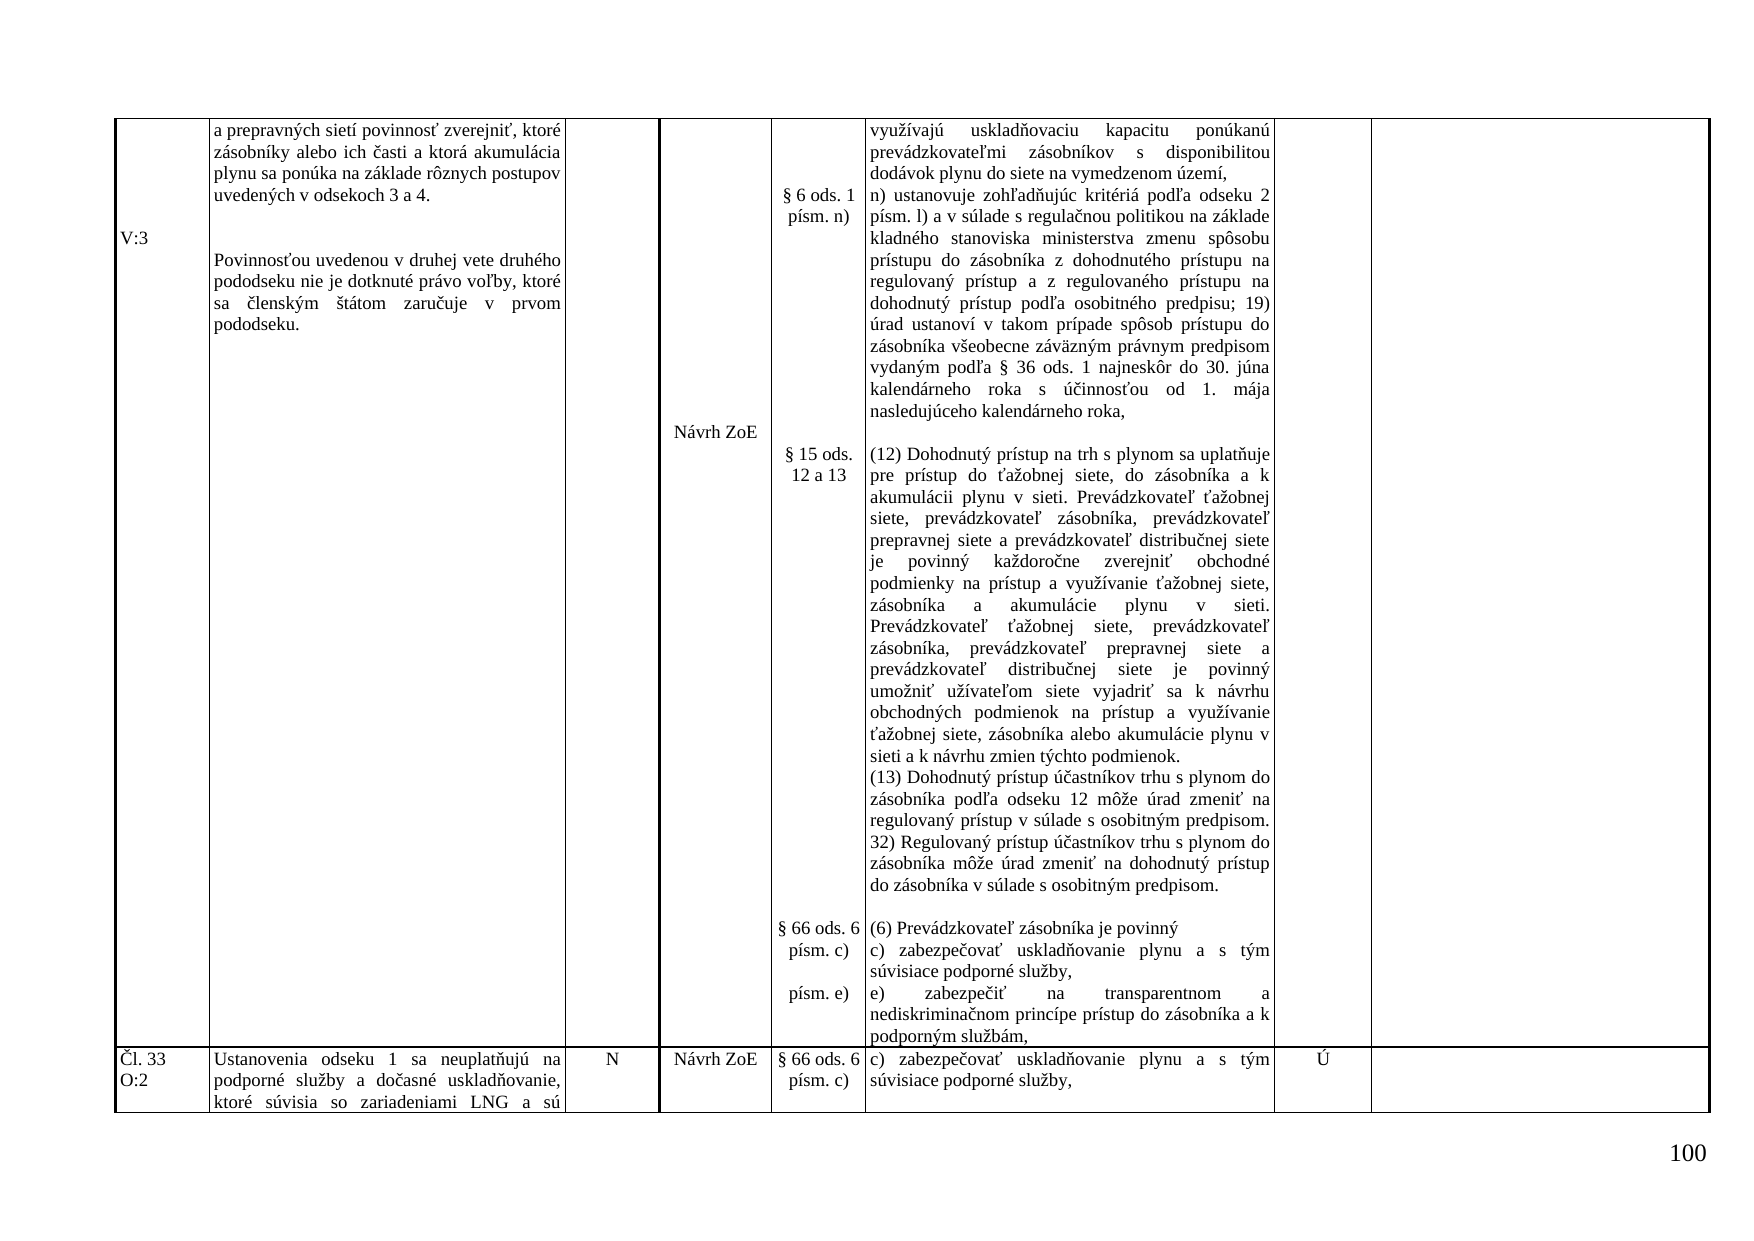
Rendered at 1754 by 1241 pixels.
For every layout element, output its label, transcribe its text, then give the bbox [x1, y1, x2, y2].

table_cell N [566, 1048, 658, 1112]
table_cell [1372, 119, 1708, 1046]
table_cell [210, 119, 565, 1046]
table_cell Ú [1275, 119, 1371, 1046]
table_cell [772, 1048, 865, 1112]
table_cell N [566, 119, 658, 1046]
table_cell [210, 1048, 565, 1112]
table_cell [1372, 1048, 1708, 1112]
table_cell Čl. 33 O:2 [117, 1048, 209, 1112]
table_cell Ú [1275, 1048, 1371, 1112]
table_cell Návrh ZoE [661, 1048, 771, 1112]
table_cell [772, 119, 865, 1046]
table_cell Návrh ZoR Návrh ZoE [661, 119, 771, 1046]
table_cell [866, 1048, 1274, 1112]
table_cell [866, 119, 1274, 1046]
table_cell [117, 119, 209, 1046]
